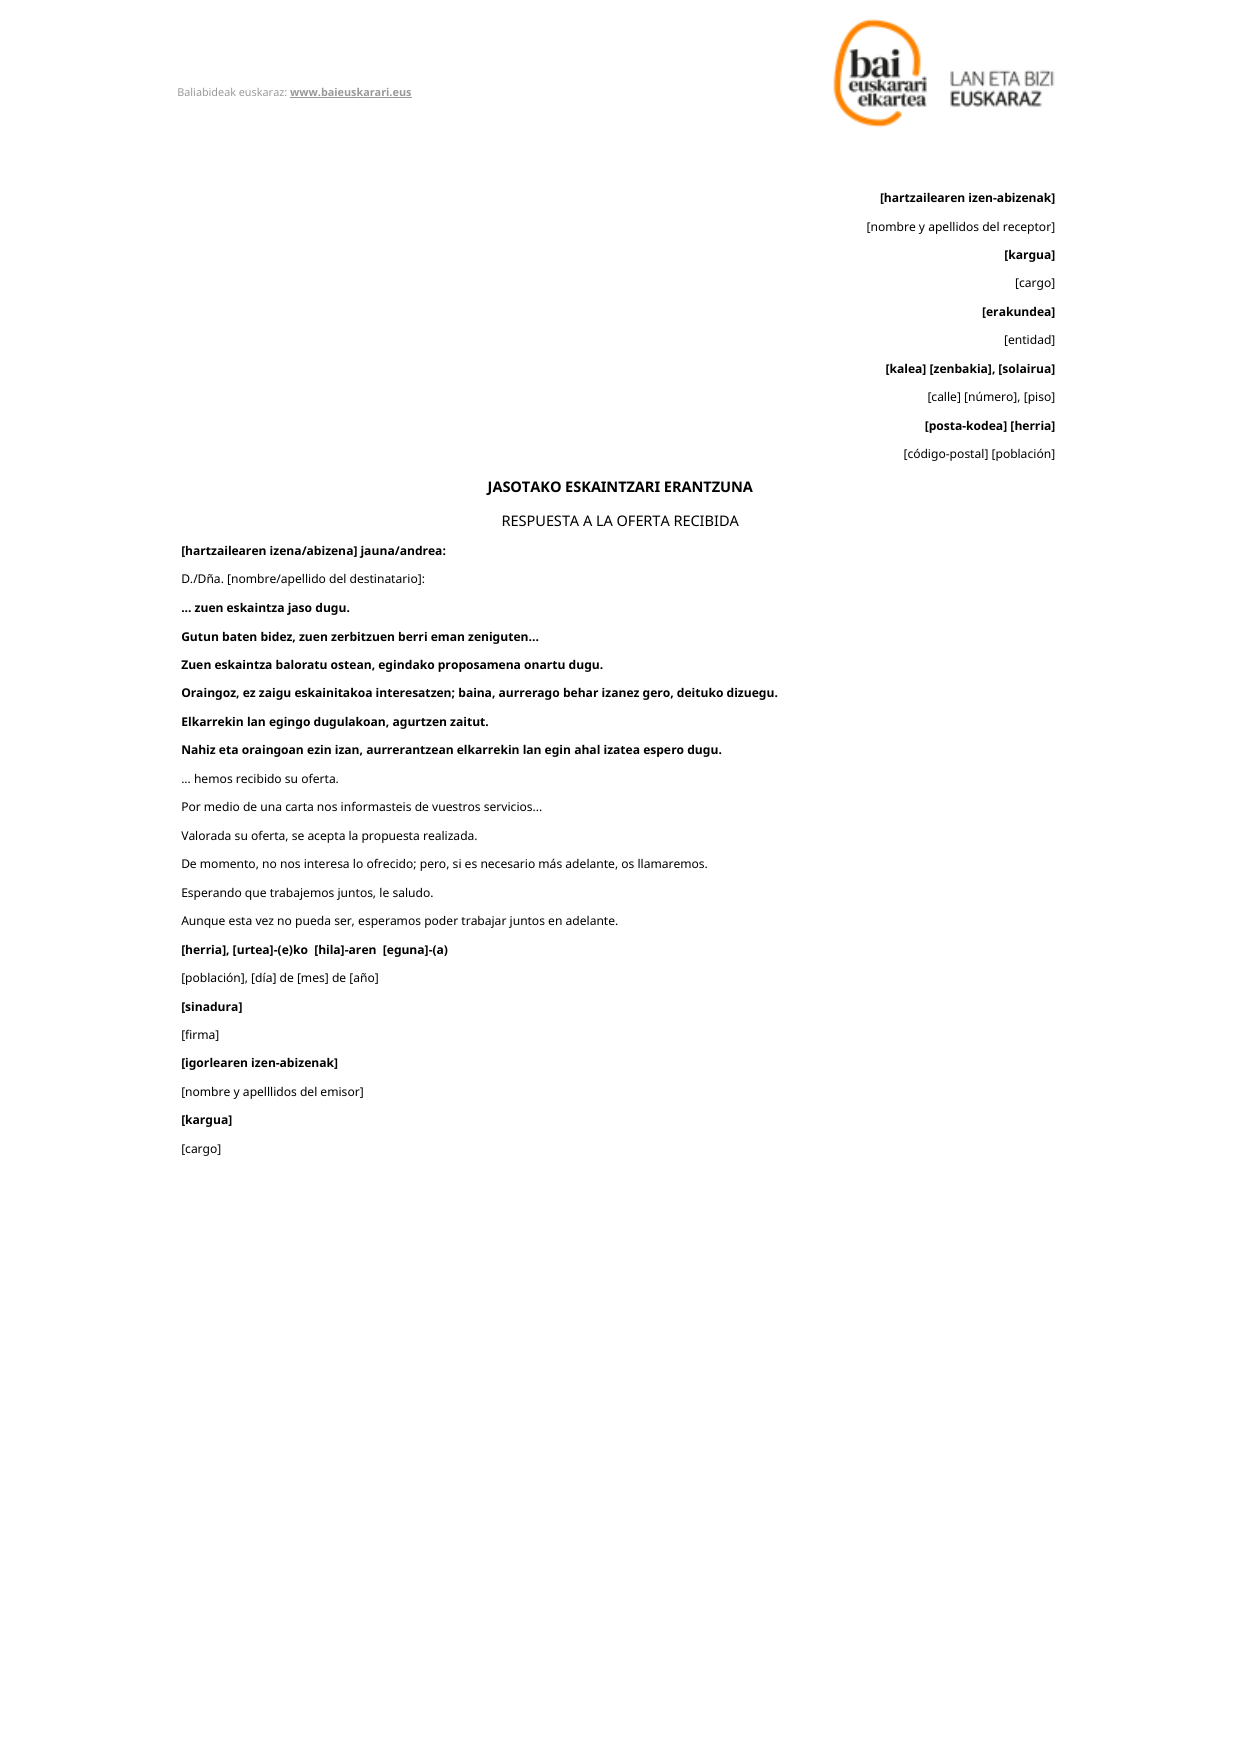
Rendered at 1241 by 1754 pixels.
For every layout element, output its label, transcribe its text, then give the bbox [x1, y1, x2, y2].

table_cell [hartzailearen izena/abizena] jauna/andrea: D./Dña. [nombre/apellido del destinatario]: [170, 531, 1070, 588]
table_cell Elkarrekin lan egingo dugulakoan, agurtzen zaitut. Nahiz eta oraingoan ezin izan, aurrerantzean elkarrekin lan egin ahal izatea espero dugu. ... hemos recibido su oferta. Por medio de una carta nos informasteis de vuestros servicios... Valorada su oferta, se acepta la propuesta realizada. De momento, no nos interesa lo ofrecido; pero, si es necesario más adelante, os llamaremos. Esperando que trabajemos juntos, le saludo. Aunque esta vez no pueda ser, esperamos poder trabajar juntos en adelante. [170, 702, 1070, 929]
table_cell [sinadura] [firma] [igorlearen izen-abizenak] [nombre y apelllidos del emisor] [kargua] [cargo] [170, 986, 1070, 1157]
table_cell ... zuen eskaintza jaso dugu. Gutun baten bidez, zuen zerbitzuen berri eman zeniguten... [170, 588, 1070, 645]
picture [831, 18, 1056, 129]
table_cell JASOTAKO ESKAINTZARI ERANTZUNA RESPUESTA A LA OFERTA RECIBIDA [170, 463, 1070, 531]
table_header [hartzailearen izen-abizenak] [nombre y apellidos del receptor] [kargua] [cargo] [erakundea] [entidad] [kalea] [zenbakia], [solairua] [calle] [número], [piso] [posta-kodea] [herria] [código-postal] [población] [166, 178, 1066, 462]
table_cell Zuen eskaintza baloratu ostean, egindako proposamena onartu dugu. Oraingoz, ez zaigu eskainitakoa interesatzen; baina, aurrerago behar izanez gero, deituko dizuegu. [170, 645, 1070, 702]
table_cell [herria], [urtea]-(e)ko [hila]-aren [eguna]-(a) [población], [día] de [mes] de [año] [170, 929, 1070, 986]
